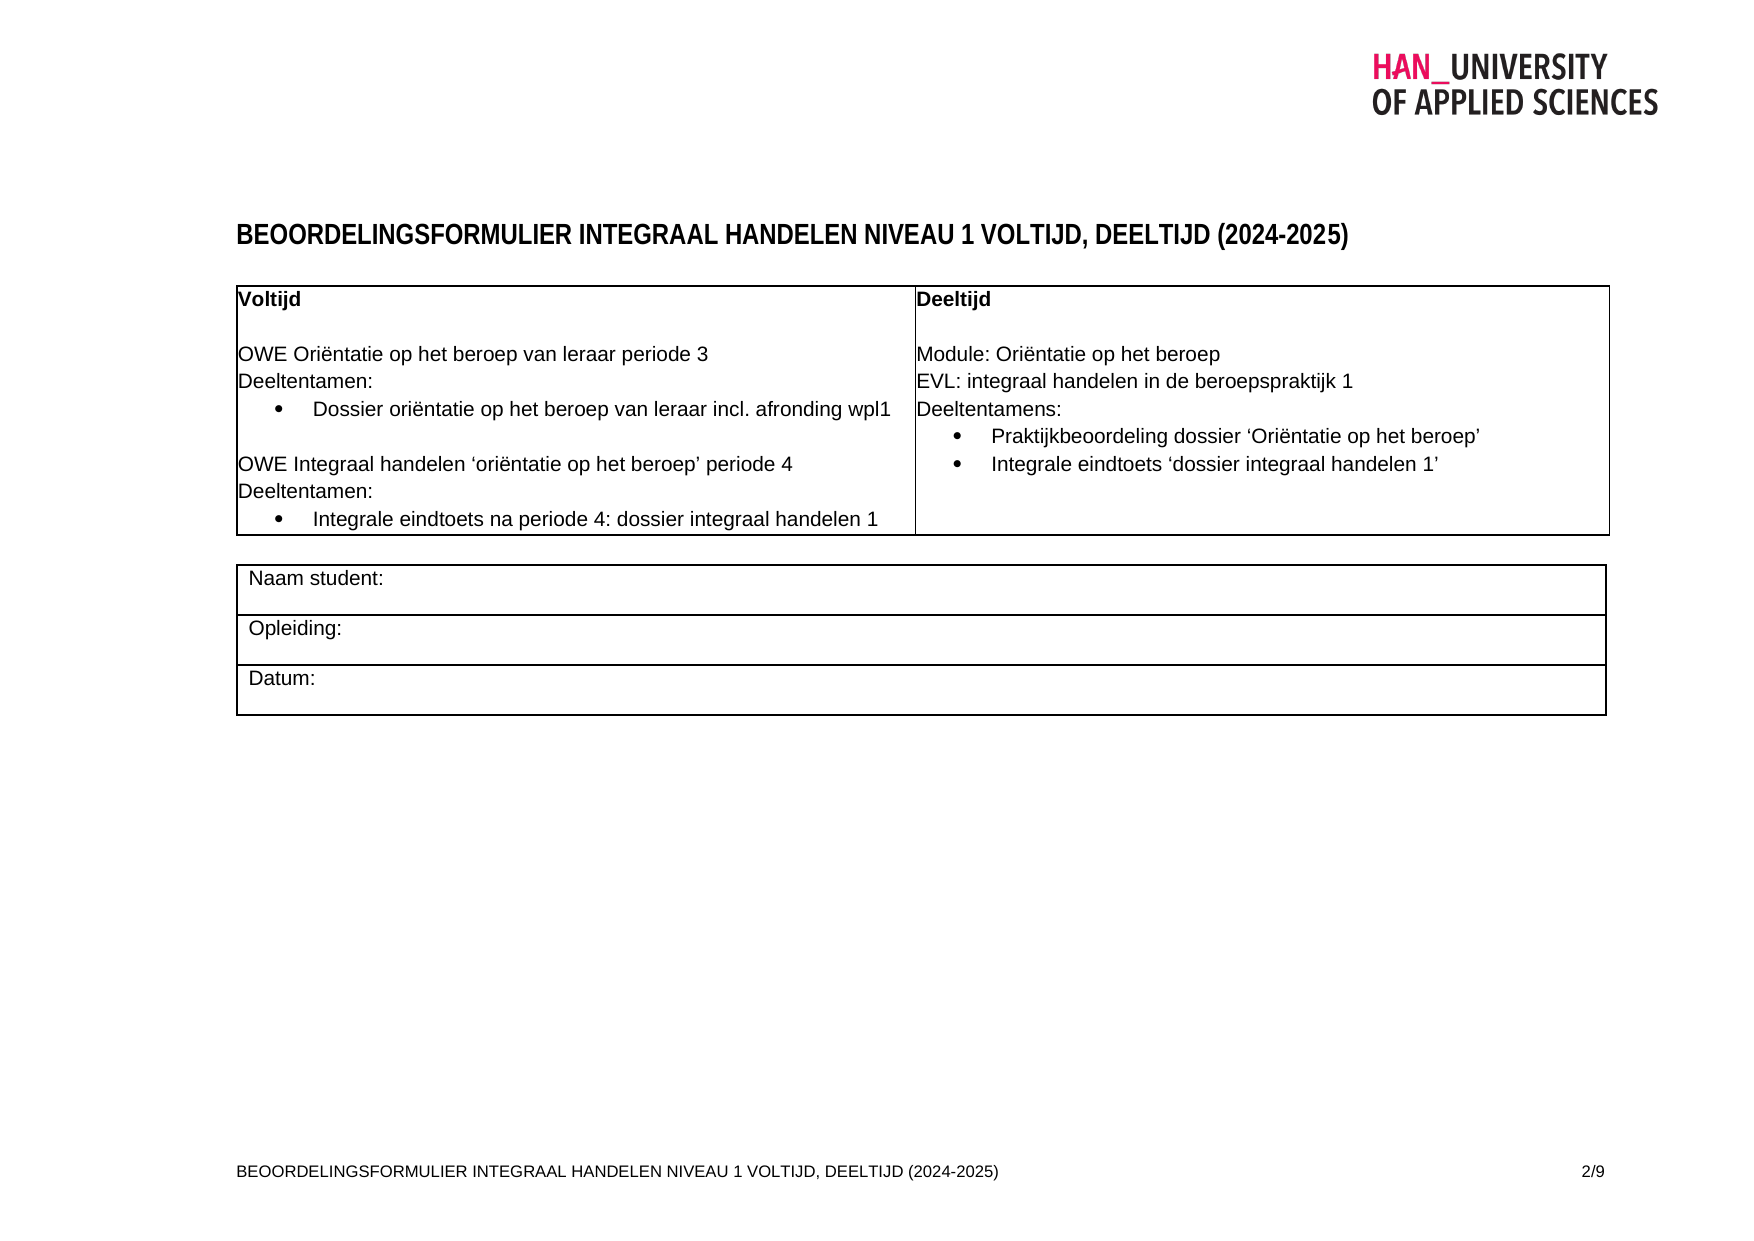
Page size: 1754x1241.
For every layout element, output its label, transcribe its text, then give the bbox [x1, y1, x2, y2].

table_header Voltijd OWE Oriëntatie op het beroep van leraar periode 3 Deeltentamen: Dossier oriëntatie op het beroep van leraar incl. afronding wpl1 OWE Integraal handelen ‘oriëntatie op het beroep’ periode 4 Deeltentamen: Integrale eindtoets na periode 4: dossier integraal handelen 1 [238, 287, 915, 534]
table_cell Opleiding: [238, 616, 1605, 664]
table_header Naam student: [238, 566, 1605, 614]
table_header Deeltijd Module: Oriëntatie op het beroep EVL: integraal handelen in de beroepspraktijk 1 Deeltentamens: Praktijkbeoordeling dossier ‘Oriëntatie op het beroep’ Integrale eindtoets ‘dossier integraal handelen 1’ [916, 287, 1609, 534]
subtitle Beoordelingsformulier INTEGRAAL HANDELEN NIVEAU 1 voltijd, deeltijd (2024-2025) [236, 217, 1606, 250]
table_cell Datum: [238, 666, 1605, 714]
picture [1319, 0, 1712, 169]
